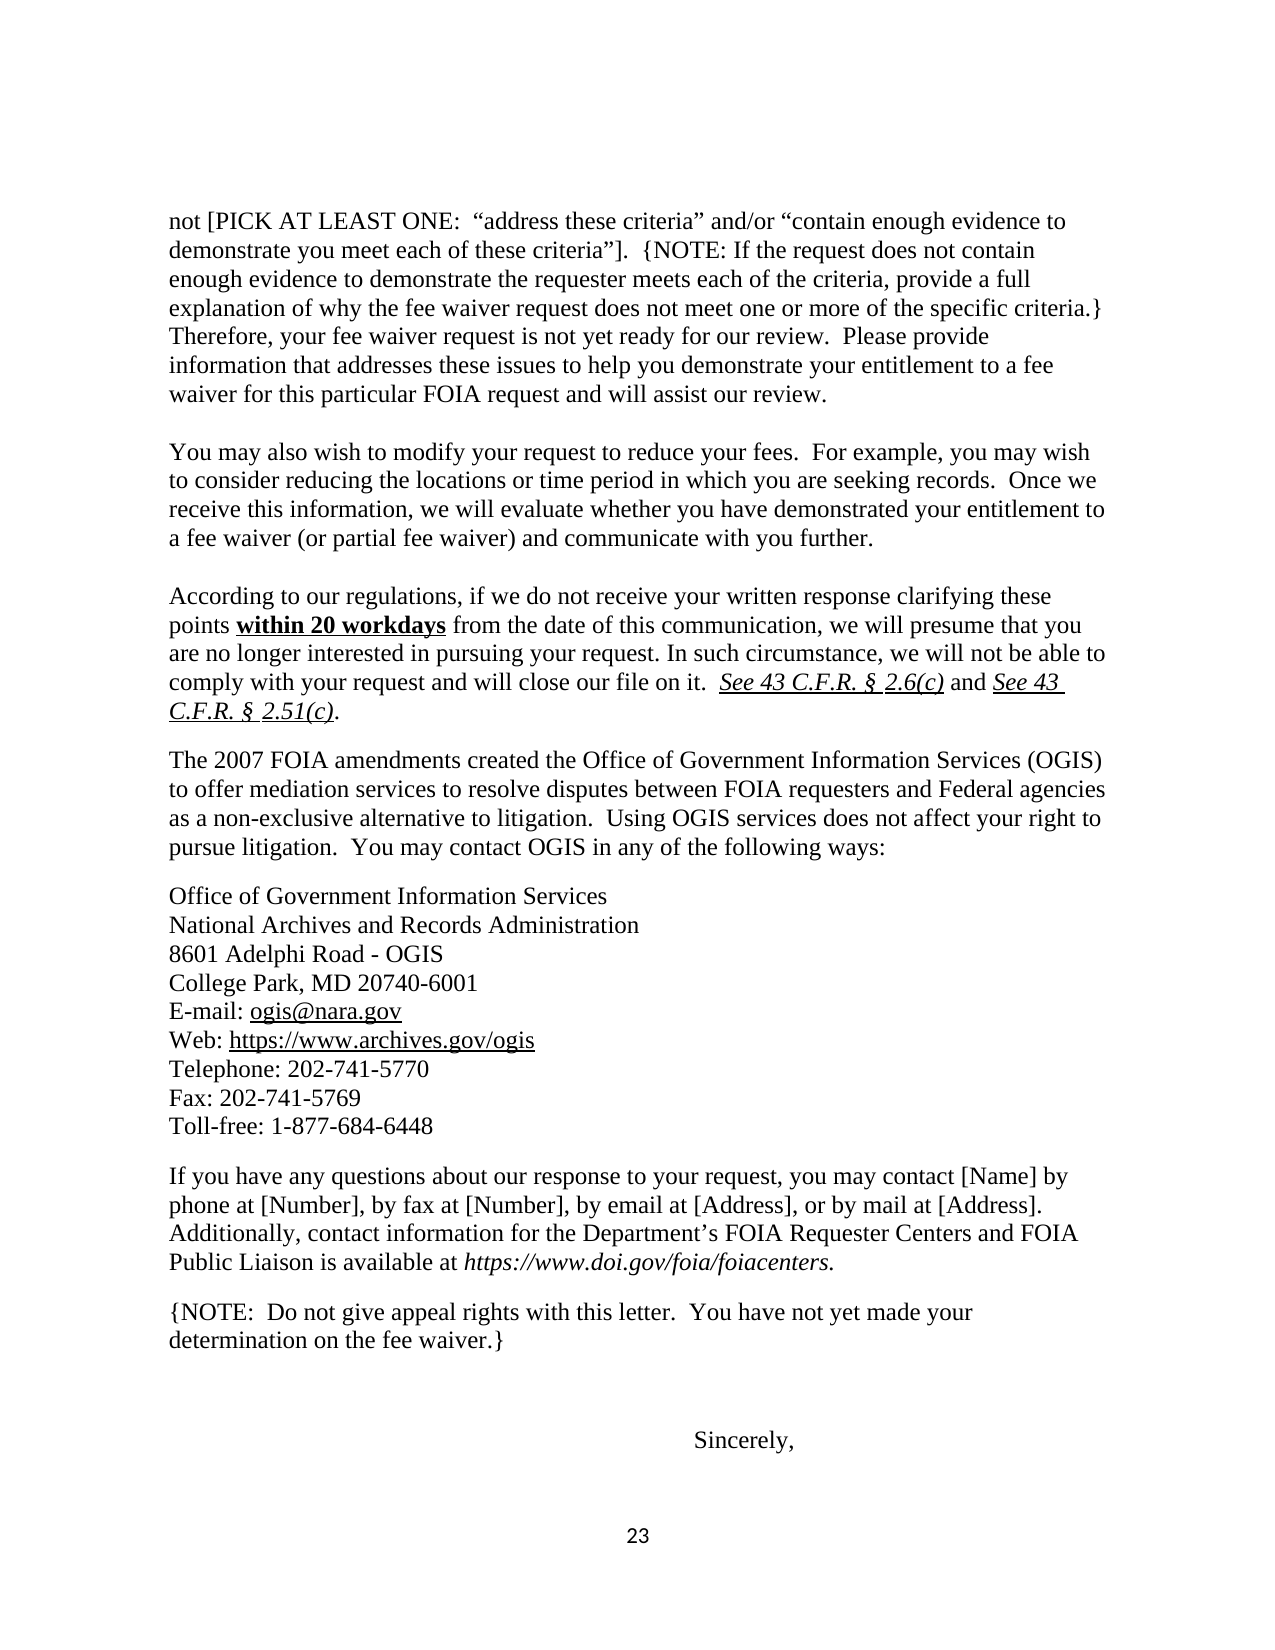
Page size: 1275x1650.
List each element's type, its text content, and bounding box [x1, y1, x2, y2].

text Office of Government Information Services National Archives and Records Administration 8601 Adelphi Road - OGIS College Park, MD 20740-6001 E-mail: ogis@nara.gov Web: https://www.archives.gov/ogis Telephone: 202-741-5770 Fax: 202-741-5769 Toll-free: 1-877-684-6448 [169, 881, 1106, 1140]
text {NOTE: Do not give appeal rights with this letter. You have not yet made your determination on the fee waiver.} [169, 1297, 1106, 1354]
text Sincerely, [169, 1425, 1106, 1453]
text According to our regulations, if we do not receive your written response clarifying these points within 20 workdays from the date of this communication, we will presume that you are no longer interested in pursuing your request. In such circumstance, we will not be able to comply with your request and will close our file on it. See 43 C.F.R. § 2.6(c) and See 43 C.F.R. § 2.51(c). [169, 581, 1106, 725]
text If you have any questions about our response to your request, you may contact [Name] by phone at [Number], by fax at [Number], by email at [Address], or by mail at [Address]. Additionally, contact information for the Department’s FOIA Requester Centers and FOIA Public Liaison is available at https://www.doi.gov/foia/foiacenters. [169, 1161, 1106, 1276]
text You may also wish to modify your request to reduce your fees. For example, you may wish to consider reducing the locations or time period in which you are seeking records. Once we receive this information, we will evaluate whether you have demonstrated your entitlement to a fee waiver (or partial fee waiver) and communicate with you further. [874, 437, 1106, 552]
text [169, 206, 1106, 408]
text The 2007 FOIA amendments created the Office of Government Information Services (OGIS) to offer mediation services to resolve disputes between FOIA requesters and Federal agencies as a non-exclusive alternative to litigation. Using OGIS services does not affect your right to pursue litigation. You may contact OGIS in any of the following ways: [169, 746, 1106, 861]
